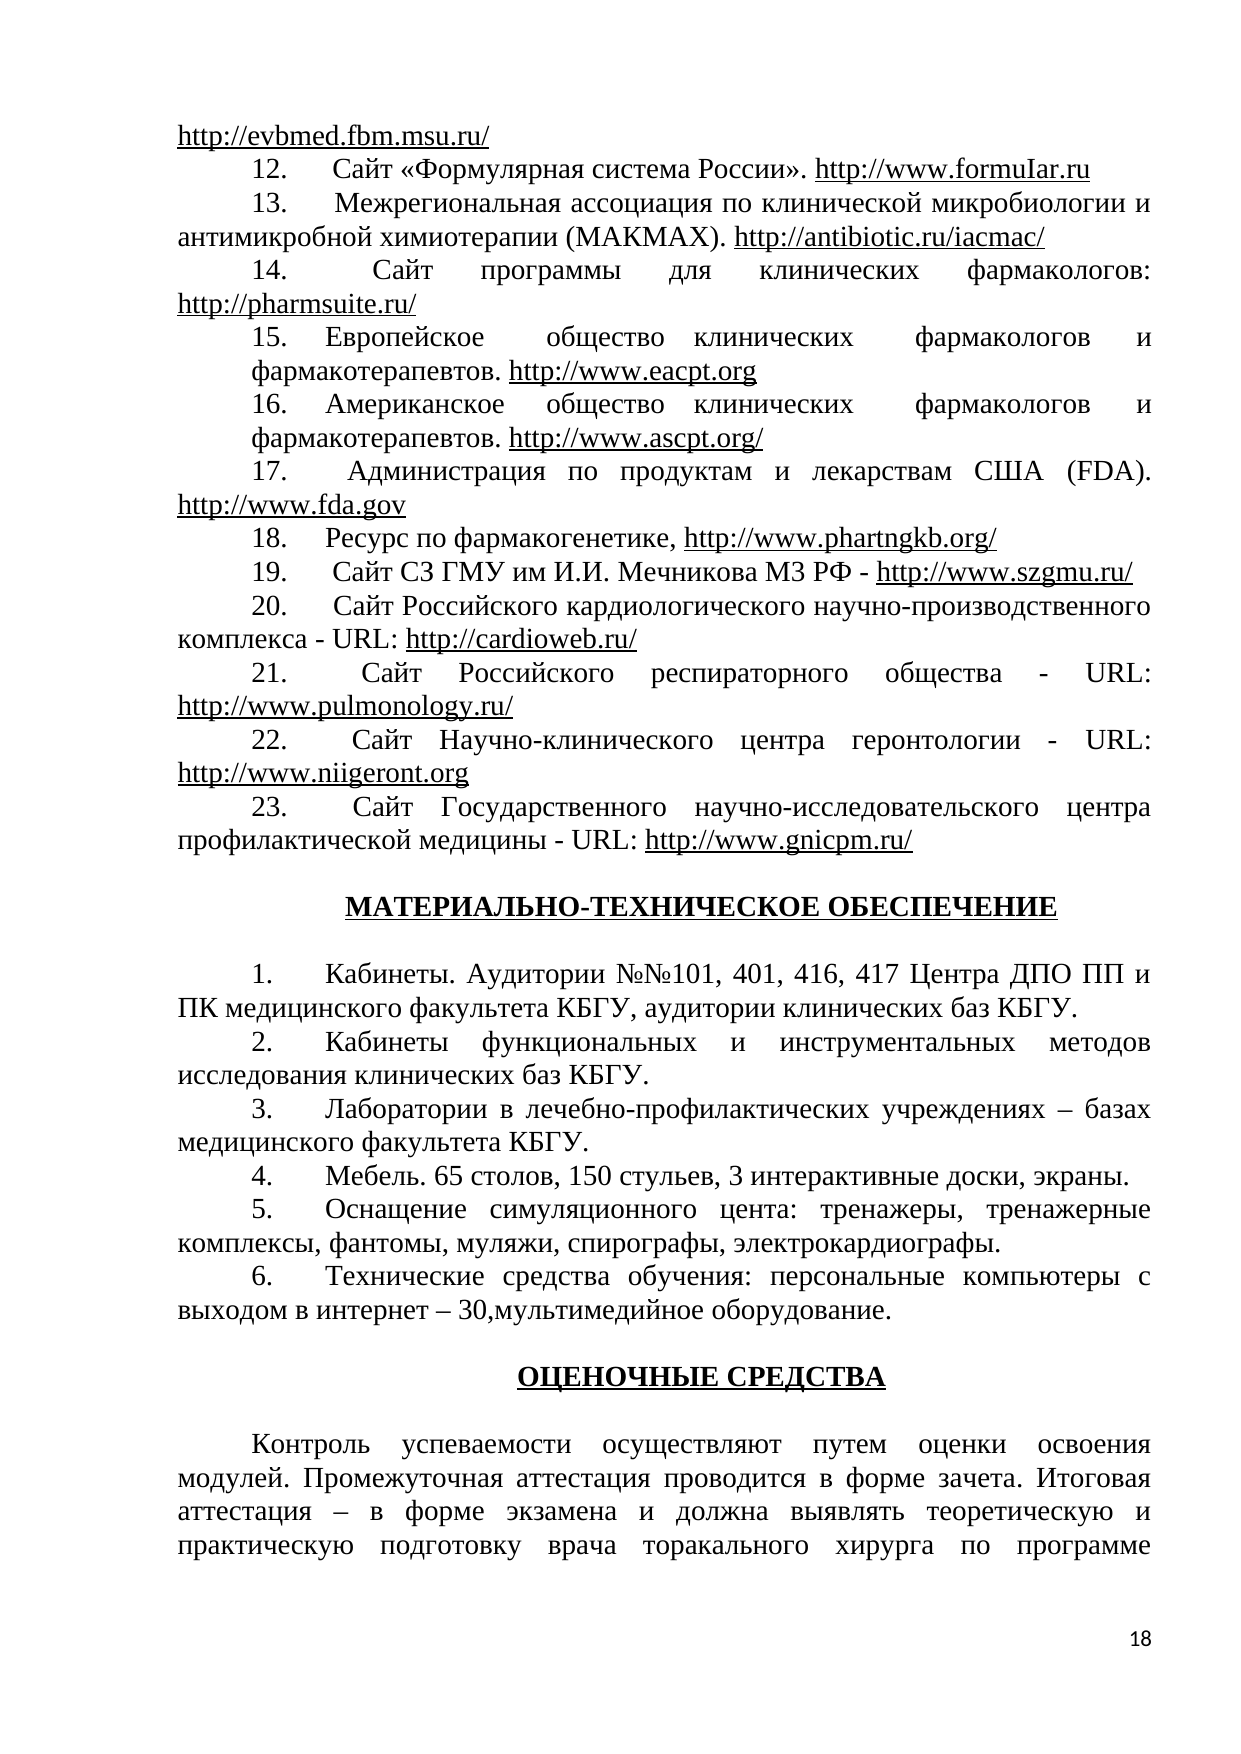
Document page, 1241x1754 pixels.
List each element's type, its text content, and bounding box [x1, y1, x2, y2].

list Американское общество клинических фармакологов и фармакотерапевтов. http://www.ascpt.org/ [177, 386, 1152, 453]
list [177, 118, 1152, 152]
list Мебель. 65 столов, 150 стульев, 3 интерактивные доски, экраны. [177, 1158, 1152, 1191]
list Сайт СЗ ГМУ им И.И. Мечникова М3 РФ - http://www.szgmu.ru/ [177, 554, 1152, 588]
list Сайт Российского кардиологического научно-производственного комплекса - URL: http://cardioweb.ru/ [177, 588, 1152, 655]
list Сайт программы для клинических фармакологов: http://pharmsuite.ru/ [177, 252, 1152, 319]
list ОЦЕНОЧНЫЕ СРЕДСТВА [177, 1359, 1152, 1393]
list Сайт Российского респираторного общества - URL: http://www.pulmonology.ru/ [177, 655, 1152, 722]
list Лаборатории в лечебно-профилактических учреждениях – базах медицинского факультета КБГУ. [177, 1091, 1152, 1158]
list Оснащение симуляционного цента: тренажеры, тренажерные комплексы, фантомы, муляжи, спирографы, электрокардиографы. [177, 1191, 1152, 1258]
list МАТЕРИАЛЬНО-ТЕХНИЧЕСКОЕ ОБЕСПЕЧЕНИЕ [177, 889, 1152, 923]
list Администрация по продуктам и лекарствам США (FDA). http://www.fda.gov [177, 453, 1152, 521]
list Межрегиональная ассоциация по клинической микробиологии и антимикробной химиотерапии (МАКМАХ). http://antibiotic.ru/iacmac/ [177, 185, 1152, 252]
list Сайт Государственного научно-исследовательского центра профилактической медицины - URL: http://www.gnicpm.ru/ [177, 789, 1152, 856]
list Сайт Научно-клинического центра геронтологии - URL: http://www.niigeront.org [177, 722, 1152, 789]
list Ресурс по фармакогенетике, http://www.phartngkb.org/ [177, 521, 1152, 554]
list Кабинеты функциональных и инструментальных методов исследования клинических баз КБГУ. [177, 1024, 1152, 1091]
list Кабинеты. Аудитории №№101, 401, 416, 417 Центра ДПО ПП и ПК медицинского факультета КБГУ, аудитории клинических баз КБГУ. [177, 957, 1152, 1024]
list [177, 1426, 1152, 1560]
list Сайт «Формулярная система России». http://www.formuIar.ru [177, 152, 1152, 185]
list Технические средства обучения: персональные компьютеры с выходом в интернет – 30,мультимедийное оборудование. [177, 1258, 1152, 1326]
list Европейское общество клинических фармакологов и фармакотерапевтов. http://www.eacpt.org [177, 319, 1152, 386]
